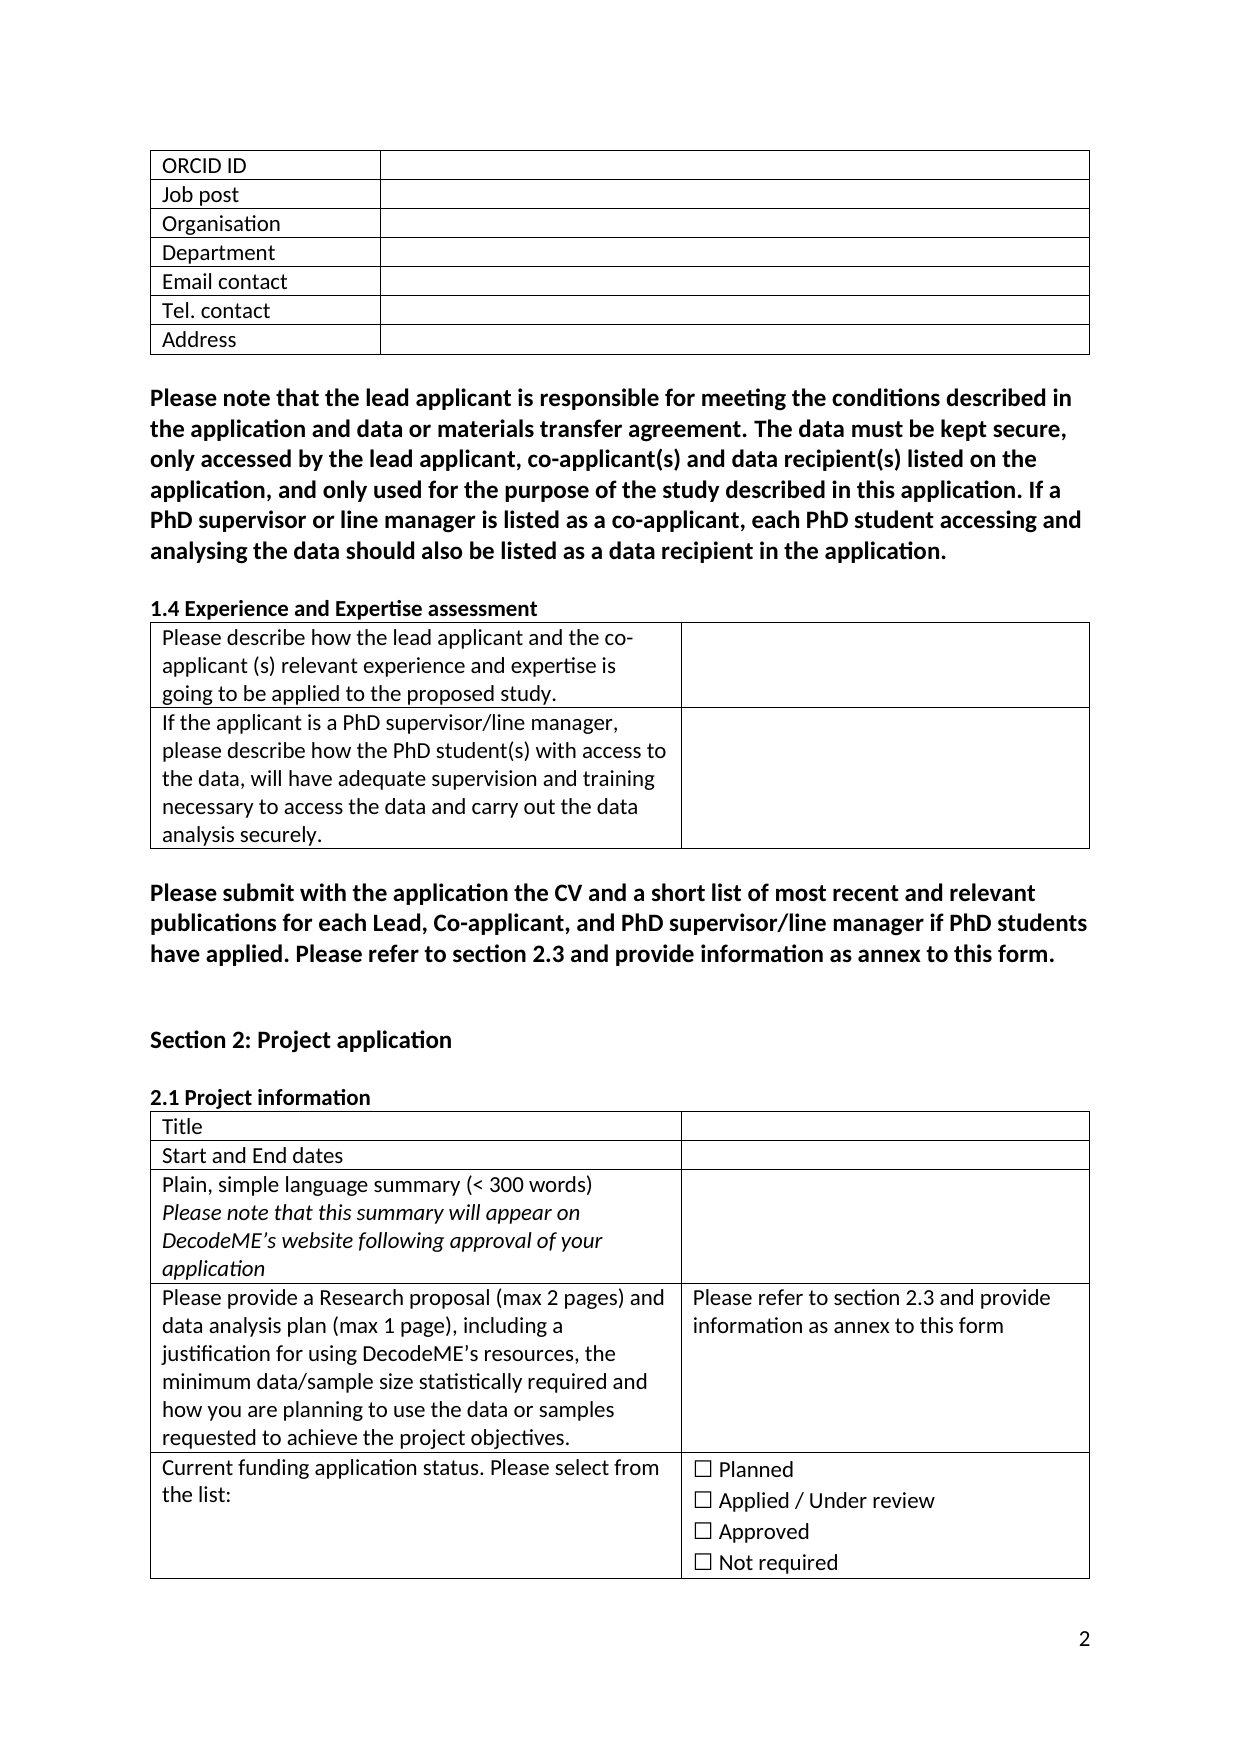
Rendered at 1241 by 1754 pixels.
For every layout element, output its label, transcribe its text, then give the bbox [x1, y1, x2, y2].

table_cell [381, 325, 1089, 353]
table_cell Plain, simple language summary (< 300 words) Please note that this summary will appear on DecodeME’s website following approval of your application [151, 1170, 681, 1282]
table_cell [381, 209, 1089, 237]
text Please submit with the application the CV and a short list of most recent and relevant publications for each Lead, Co-applicant, and PhD supervisor/line manager if PhD students have applied. Please refer to section 2.3 and provide information as annex to this form. [150, 877, 1090, 968]
text Please note that the lead applicant is responsible for meeting the conditions described in the application and data or materials transfer agreement. The data must be kept secure, only accessed by the lead applicant, co-applicant(s) and data recipient(s) listed on the application, and only used for the purpose of the study described in this application. If a PhD supervisor or line manager is listed as a co-applicant, each PhD student accessing and analysing the data should also be listed as a data recipient in the application. [150, 382, 1090, 566]
table_header [682, 1112, 1089, 1140]
table_cell Organisation [151, 209, 380, 237]
table_header [682, 623, 1089, 707]
table_cell [381, 180, 1089, 208]
table_cell Job post [151, 180, 380, 208]
table_cell Address [151, 325, 380, 353]
table_cell Email contact [151, 267, 380, 295]
text 1.4 Experience and Expertise assessment [150, 594, 1090, 622]
table_cell Tel. contact [151, 296, 380, 324]
table_cell [381, 151, 1089, 179]
table_cell [682, 1141, 1089, 1169]
table_cell Planned Applied / Under review Approved Not required [682, 1453, 1089, 1578]
table_cell ORCID ID [151, 151, 380, 179]
table_cell [381, 296, 1089, 324]
table_cell Department [151, 238, 380, 266]
table_header Please describe how the lead applicant and the co-applicant (s) relevant experience and expertise is going to be applied to the proposed study. [151, 623, 681, 707]
table_cell [682, 708, 1089, 848]
table_cell [682, 1170, 1089, 1282]
table_cell Current funding application status. Please select from the list: [151, 1453, 681, 1578]
table_cell Please refer to section 2.3 and provide information as annex to this form [682, 1284, 1089, 1452]
table_header Title [151, 1112, 681, 1140]
table_cell If the applicant is a PhD supervisor/line manager, please describe how the PhD student(s) with access to the data, will have adequate supervision and training necessary to access the data and carry out the data analysis securely. [151, 708, 681, 848]
table_cell Start and End dates [151, 1141, 681, 1169]
table_cell Please provide a Research proposal (max 2 pages) and data analysis plan (max 1 page), including a justification for using DecodeME’s resources, the minimum data/sample size statistically required and how you are planning to use the data or samples requested to achieve the project objectives. [151, 1284, 681, 1452]
table_cell [381, 267, 1089, 295]
table_cell [381, 238, 1089, 266]
text 2.1 Project information [150, 1083, 1090, 1111]
text Section 2: Project application [150, 1024, 1090, 1055]
